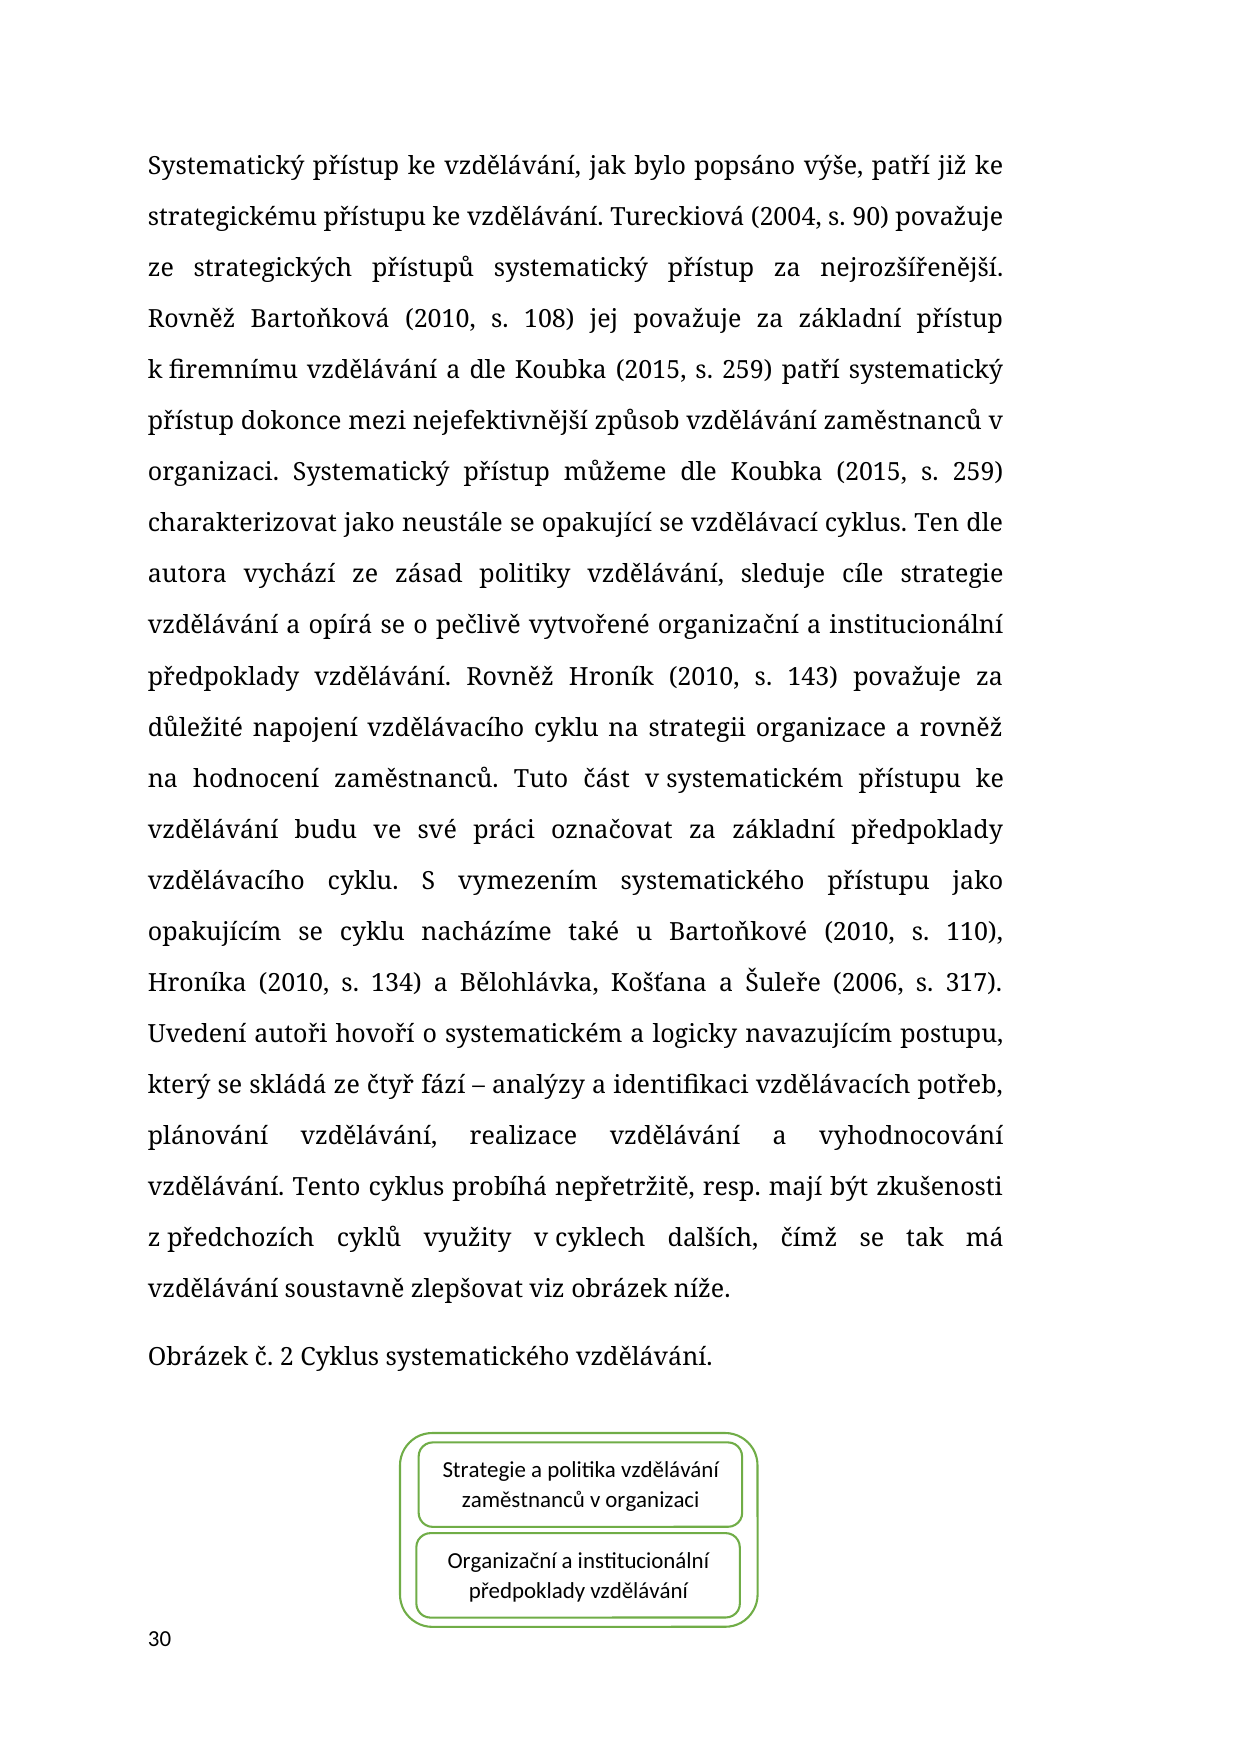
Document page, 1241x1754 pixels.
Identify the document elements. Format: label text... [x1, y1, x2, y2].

text Obrázek č. 2 Cyklus systematického vzdělávání. [148, 1338, 1004, 1372]
text Systematický přístup ke vzdělávání, jak bylo popsáno výše, patří již ke strategickému přístupu ke vzdělávání. Tureckiová (2004, s. 90) považuje ze strategických přístupů systematický přístup za nejrozšířenější. Rovněž Bartoňková (2010, s. 108) jej považuje za základní přístup k firemnímu vzdělávání a dle Koubka (2015, s. 259) patří systematický přístup dokonce mezi nejefektivnější způsob vzdělávání zaměstnanců v organizaci. Systematický přístup můžeme dle Koubka (2015, s. 259) charakterizovat jako neustále se opakující se vzdělávací cyklus. Ten dle autora vychází ze zásad politiky vzdělávání, sleduje cíle strategie vzdělávání a opírá se o pečlivě vytvořené organizační a institucionální předpoklady vzdělávání. Rovněž Hroník (2010, s. 143) považuje za důležité napojení vzdělávacího cyklu na strategii organizace a rovněž na hodnocení zaměstnanců. Tuto část v systematickém přístupu ke vzdělávání budu ve své práci označovat za základní předpoklady vzdělávacího cyklu. S vymezením systematického přístupu jako opakujícím se cyklu nacházíme také u Bartoňkové (2010, s. 110), Hroníka (2010, s. 134) a Bělohlávka, Košťana a Šuleře (2006, s. 317). Uvedení autoři hovoří o systematickém a logicky navazujícím postupu, který se skládá ze čtyř fází – analýzy a identifikaci vzdělávacích potřeb, plánování vzdělávání, realizace vzdělávání a vyhodnocování vzdělávání. Tento cyklus probíhá nepřetržitě, resp. mají být zkušenosti z předchozích cyklů využity v cyklech dalších, čímž se tak má vzdělávání soustavně zlepšovat viz obrázek níže. [148, 148, 1004, 1305]
